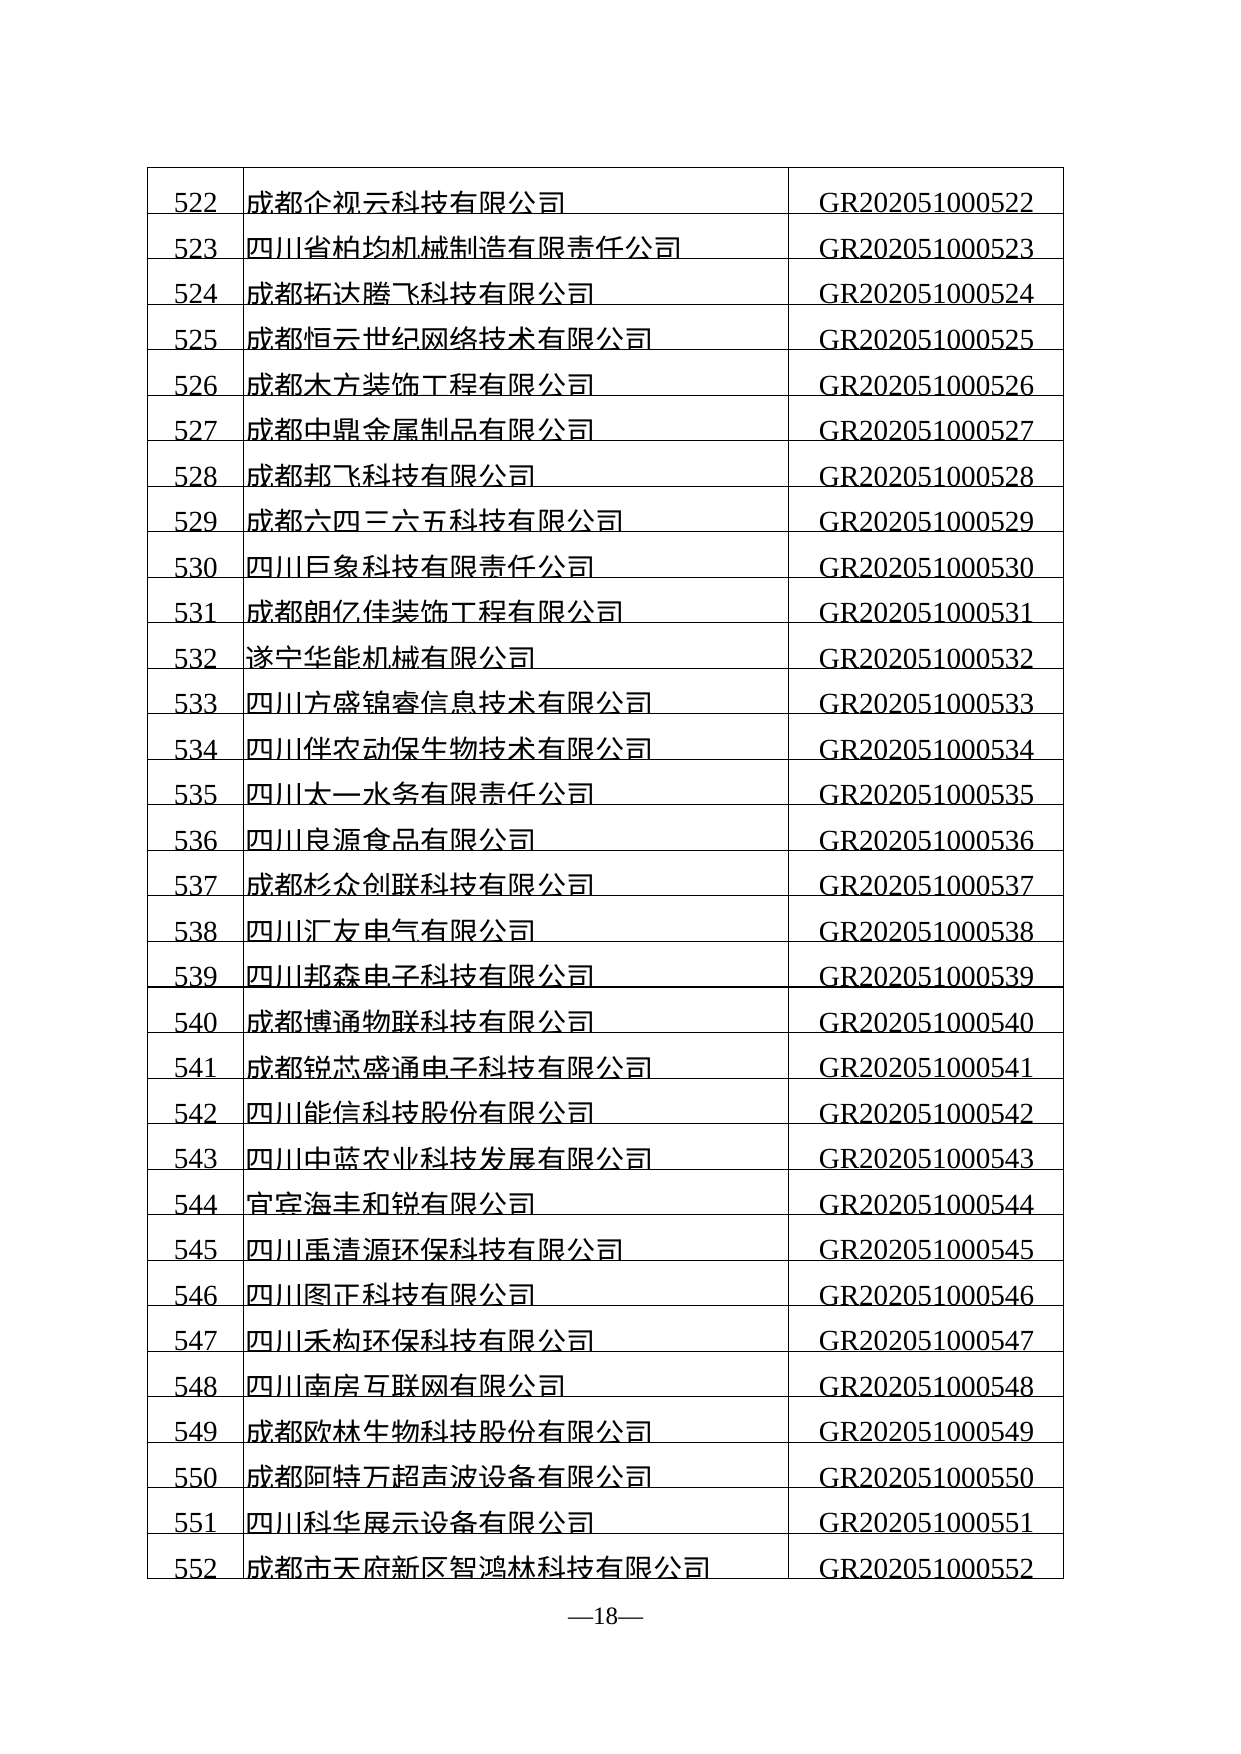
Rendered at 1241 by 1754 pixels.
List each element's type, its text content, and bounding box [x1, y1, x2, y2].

table_cell 529 [148, 487, 243, 531]
table_cell 526 [148, 350, 243, 394]
table_cell 四川能信科技股份有限公司 [244, 1079, 788, 1123]
table_cell 四川科华展示设备有限公司 [244, 1488, 788, 1533]
table_cell 成都邦飞科技有限公司 [244, 441, 788, 486]
table_cell 531 [148, 578, 243, 622]
table_cell 四川图正科技有限公司 [244, 1261, 788, 1305]
table_cell 549 [148, 1397, 243, 1442]
table_cell 527 [148, 396, 243, 440]
table_cell GR202051000547 [789, 1306, 1063, 1351]
table_cell 536 [148, 805, 243, 850]
table_cell 四川禾构环保科技有限公司 [244, 1306, 788, 1351]
table_cell GR202051000524 [789, 259, 1063, 303]
table_cell 548 [148, 1352, 243, 1396]
table_cell 528 [148, 441, 243, 486]
table_cell 四川南房互联网有限公司 [244, 1352, 788, 1396]
table_cell GR202051000548 [789, 1352, 1063, 1396]
table_cell 四川省柏均机械制造有限责任公司 [244, 214, 788, 258]
table_cell 522 [148, 168, 243, 212]
table_cell 551 [148, 1488, 243, 1533]
table_cell 成都杉众创联科技有限公司 [244, 851, 788, 895]
table_cell 542 [148, 1079, 243, 1123]
table_cell 533 [148, 669, 243, 713]
table_cell 537 [148, 851, 243, 895]
table_cell GR202051000538 [789, 896, 1063, 941]
table_cell GR202051000541 [789, 1033, 1063, 1077]
table_cell 540 [148, 988, 243, 1032]
table_cell 四川汇友电气有限公司 [244, 896, 788, 941]
table_cell 524 [148, 259, 243, 303]
table_cell GR202051000542 [789, 1079, 1063, 1123]
table_cell 534 [148, 714, 243, 759]
table_cell 543 [148, 1124, 243, 1168]
table_cell GR202051000545 [789, 1215, 1063, 1259]
table_cell 成都中鼎金属制品有限公司 [244, 396, 788, 440]
table_cell GR202051000529 [789, 487, 1063, 531]
table_cell 四川邦森电子科技有限公司 [244, 942, 788, 986]
table_cell 四川方盛锦睿信息技术有限公司 [244, 669, 788, 713]
table_cell GR202051000550 [789, 1443, 1063, 1487]
table_cell GR202051000532 [789, 623, 1063, 668]
table_cell 545 [148, 1215, 243, 1259]
table_cell GR202051000528 [789, 441, 1063, 486]
table_cell 成都阿特万超声波设备有限公司 [244, 1443, 788, 1487]
table_cell GR202051000537 [789, 851, 1063, 895]
table_cell 四川太一水务有限责任公司 [244, 760, 788, 804]
table_cell GR202051000534 [789, 714, 1063, 759]
table_cell 532 [148, 623, 243, 668]
table_cell GR202051000533 [789, 669, 1063, 713]
table_cell 四川巨象科技有限责任公司 [244, 532, 788, 577]
table_cell 成都博通物联科技有限公司 [244, 988, 788, 1032]
table_cell 539 [148, 942, 243, 986]
table_cell 四川伴农动保生物技术有限公司 [244, 714, 788, 759]
table_cell 成都恒云世纪网络技术有限公司 [244, 305, 788, 349]
table_cell GR202051000523 [789, 214, 1063, 258]
table_cell GR202051000531 [789, 578, 1063, 622]
table_cell 530 [148, 532, 243, 577]
table_cell GR202051000551 [789, 1488, 1063, 1533]
table_cell 四川禹清源环保科技有限公司 [244, 1215, 788, 1259]
table_cell 成都朗亿佳装饰工程有限公司 [244, 578, 788, 622]
table_cell 550 [148, 1443, 243, 1487]
table_cell 四川良源食品有限公司 [244, 805, 788, 850]
table_cell 成都欧林生物科技股份有限公司 [244, 1397, 788, 1442]
table_cell 546 [148, 1261, 243, 1305]
table_cell 525 [148, 305, 243, 349]
table_cell GR202051000549 [789, 1397, 1063, 1442]
table_cell 成都企视云科技有限公司 [244, 168, 788, 212]
table_cell 成都木方装饰工程有限公司 [244, 350, 788, 394]
table_cell 成都六四三六五科技有限公司 [244, 487, 788, 531]
table_cell GR202051000530 [789, 532, 1063, 577]
table_cell 523 [148, 214, 243, 258]
table_cell 541 [148, 1033, 243, 1077]
table_cell 成都市天府新区智鸿林科技有限公司 [244, 1534, 788, 1578]
table_cell GR202051000527 [789, 396, 1063, 440]
table_cell GR202051000536 [789, 805, 1063, 850]
table_cell 535 [148, 760, 243, 804]
table_cell GR202051000525 [789, 305, 1063, 349]
table_cell 成都锐芯盛通电子科技有限公司 [244, 1033, 788, 1077]
table_cell 宜宾海丰和锐有限公司 [244, 1170, 788, 1214]
table_cell 544 [148, 1170, 243, 1214]
table_cell 四川中蓝农业科技发展有限公司 [244, 1124, 788, 1168]
table_cell 538 [148, 896, 243, 941]
table_cell 成都拓达腾飞科技有限公司 [244, 259, 788, 303]
table_cell GR202051000535 [789, 760, 1063, 804]
table_cell 遂宁华能机械有限公司 [244, 623, 788, 668]
table_cell GR202051000522 [789, 168, 1063, 212]
table_cell GR202051000552 [789, 1534, 1063, 1578]
table_cell GR202051000540 [789, 988, 1063, 1032]
table_cell 552 [148, 1534, 243, 1578]
table_cell GR202051000546 [789, 1261, 1063, 1305]
table_cell GR202051000539 [789, 942, 1063, 986]
table_cell GR202051000544 [789, 1170, 1063, 1214]
table_cell 547 [148, 1306, 243, 1351]
table_cell GR202051000543 [789, 1124, 1063, 1168]
table_cell GR202051000526 [789, 350, 1063, 394]
